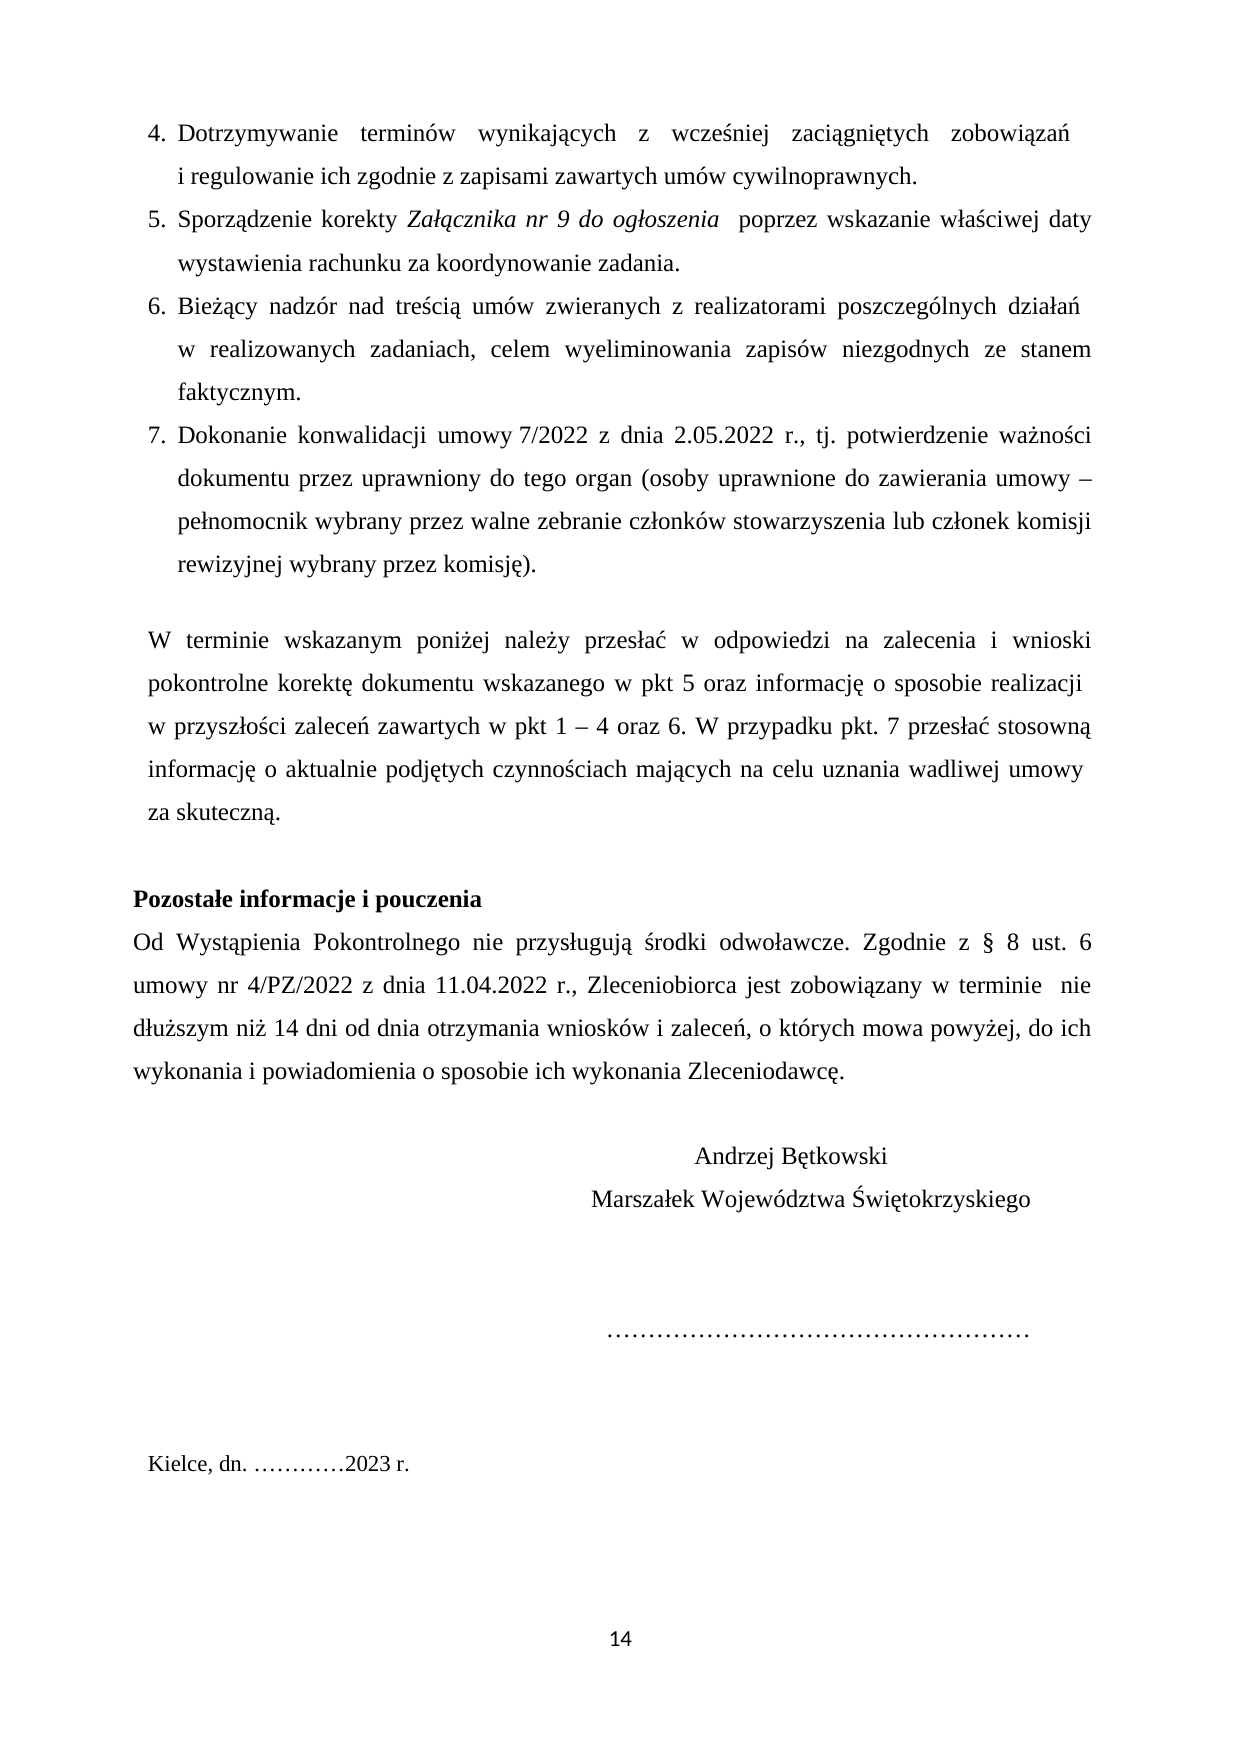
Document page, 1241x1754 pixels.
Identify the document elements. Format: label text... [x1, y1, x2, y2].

text Marszałek Województwa Świętokrzyskiego [591, 1184, 1092, 1213]
text …………………………………………… [606, 1314, 1092, 1342]
list Dokonanie konwalidacji umowy 7/2022 z dnia 2.05.2022 r., tj. potwierdzenie ważności dokumentu przez uprawniony do tego organ (osoby uprawnione do zawierania umowy – pełnomocnik wybrany przez walne zebranie członków stowarzyszenia lub członek komisji rewizyjnej wybrany przez komisję). [148, 420, 1092, 578]
text Pozostałe informacje i pouczenia [133, 884, 1092, 912]
text Od Wystąpienia Pokontrolnego nie przysługują środki odwoławcze. Zgodnie z § 8 ust. 6 umowy nr 4/PZ/2022 z dnia 11.04.2022 r., Zleceniobiorca jest zobowiązany w terminie nie dłuższym niż 14 dni od dnia otrzymania wniosków i zaleceń, o których mowa powyżej, do ich wykonania i powiadomienia o sposobie ich wykonania Zleceniodawcę. [133, 927, 1092, 1085]
text W terminie wskazanym poniżej należy przesłać w odpowiedzi na zalecenia i wnioski pokontrolne korektę dokumentu wskazanego w pkt 5 oraz informację o sposobie realizacji w przyszłości zaleceń zawartych w pkt 1 – 4 oraz 6. W przypadku pkt. 7 przesłać stosowną informację o aktualnie podjętych czynnościach mających na celu uznania wadliwej umowy za skuteczną. [148, 625, 1092, 826]
list Dotrzymywanie terminów wynikających z wcześniej zaciągniętych zobowiązań i regulowanie ich zgodnie z zapisami zawartych umów cywilnoprawnych. [148, 118, 1092, 190]
text Andrzej Bętkowski [694, 1141, 1092, 1170]
text Kielce, dn. …………2023 r. [148, 1450, 1092, 1477]
list Bieżący nadzór nad treścią umów zwieranych z realizatorami poszczególnych działań w realizowanych zadaniach, celem wyeliminowania zapisów niezgodnych ze stanem faktycznym. [148, 291, 1092, 406]
list Sporządzenie korekty Załącznika nr 9 do ogłoszenia poprzez wskazanie właściwej daty wystawienia rachunku za koordynowanie zadania. [148, 204, 1092, 276]
